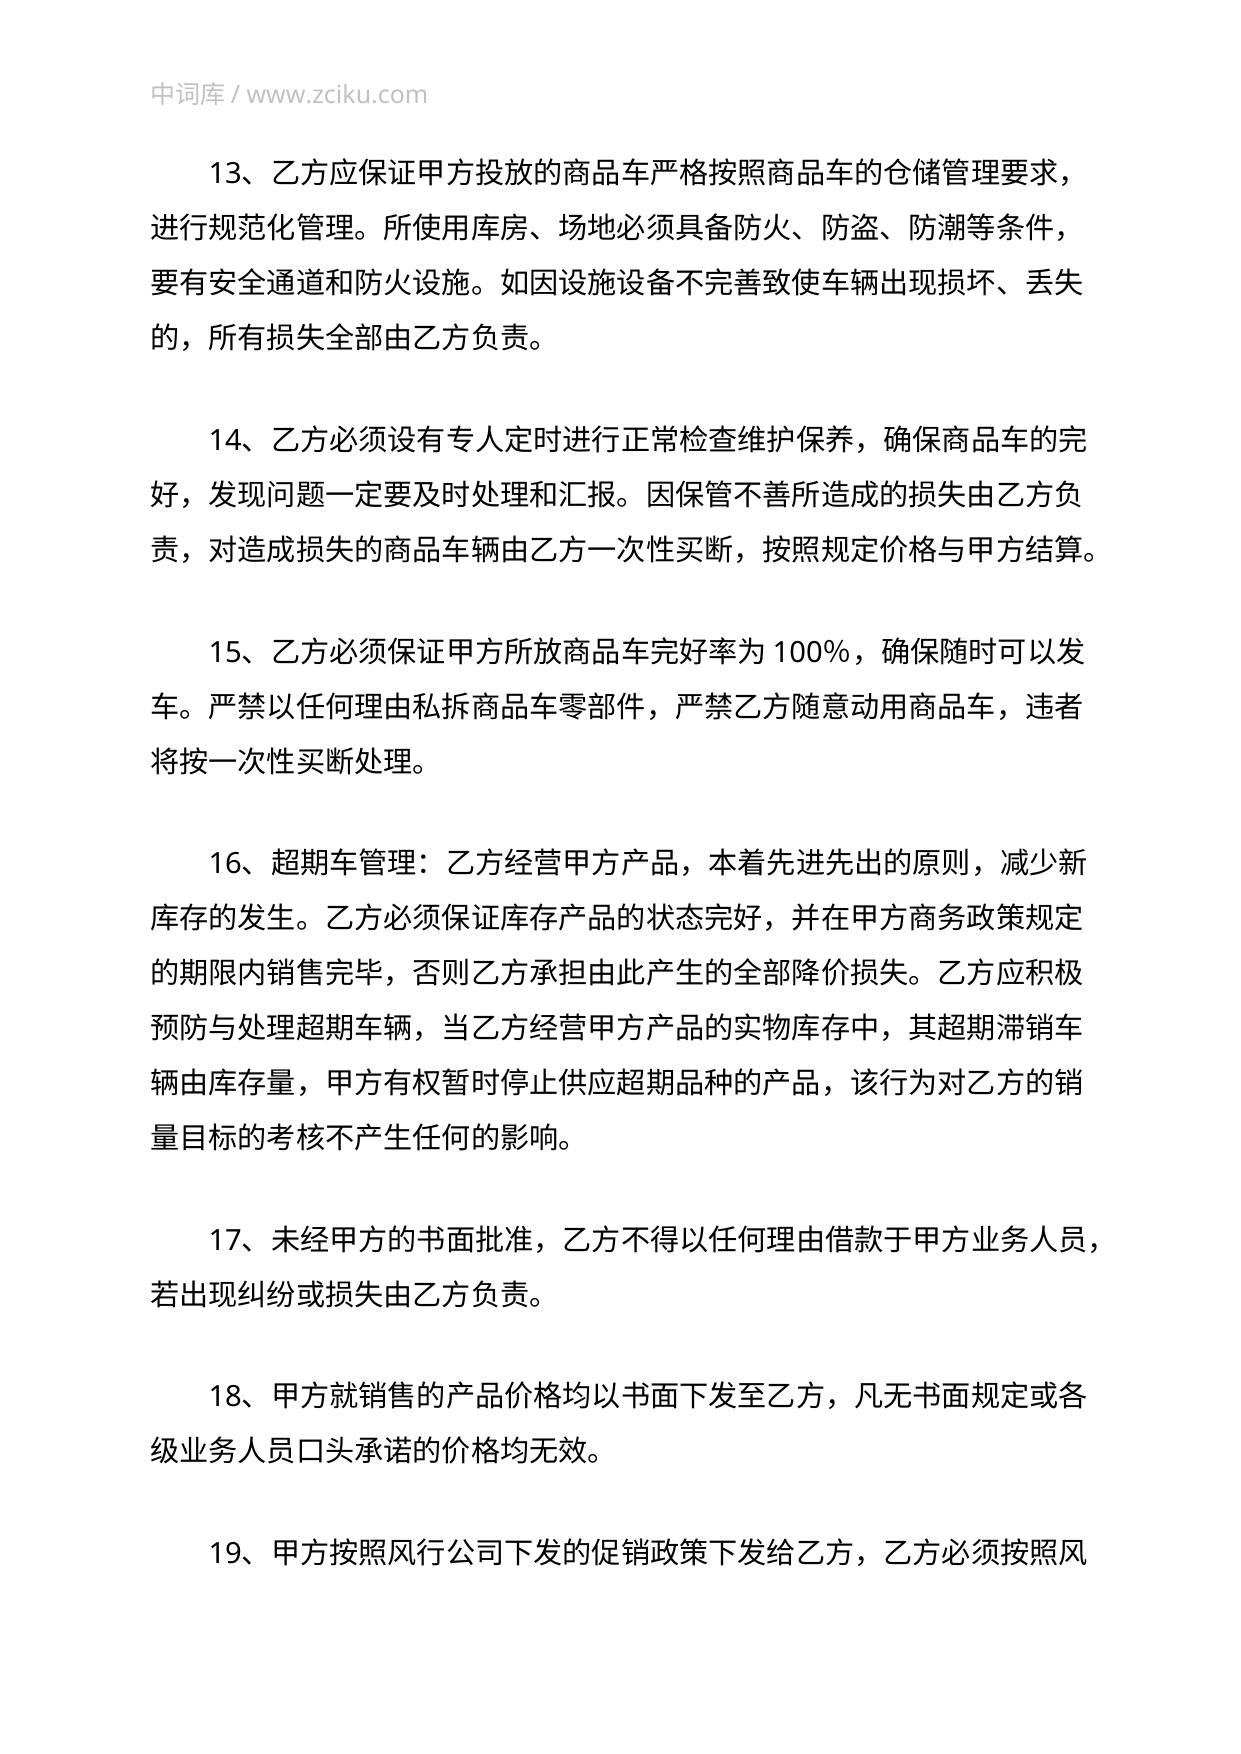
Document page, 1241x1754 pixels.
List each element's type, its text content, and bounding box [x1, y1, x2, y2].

text 17、未经甲方的书面批准，乙方不得以任何理由借款于甲方业务人员，若出现纠纷或损失由乙方负责。 [150, 1216, 1090, 1313]
text 15、乙方必须保证甲方所放商品车完好率为100％，确保随时可以发车。严禁以任何理由私拆商品车零部件，严禁乙方随意动用商品车，违者将按一次性买断处理。 [150, 628, 1090, 780]
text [150, 1530, 1090, 1572]
text 18、甲方就销售的产品价格均以书面下发至乙方，凡无书面规定或各级业务人员口头承诺的价格均无效。 [150, 1373, 1090, 1470]
text 13、乙方应保证甲方投放的商品车严格按照商品车的仓储管理要求，进行规范化管理。所使用库房、场地必须具备防火、防盗、防潮等条件，要有安全通道和防火设施。如因设施设备不完善致使车辆出现损坏、丢失的，所有损失全部由乙方负责。 [150, 150, 1090, 357]
text 14、乙方必须设有专人定时进行正常检查维护保养，确保商品车的完好，发现问题一定要及时处理和汇报。因保管不善所造成的损失由乙方负责，对造成损失的商品车辆由乙方一次性买断，按照规定价格与甲方结算。 [150, 417, 1090, 569]
text 16、超期车管理：乙方经营甲方产品，本着先进先出的原则，减少新库存的发生。乙方必须保证库存产品的状态完好，并在甲方商务政策规定的期限内销售完毕，否则乙方承担由此产生的全部降价损失。乙方应积极预防与处理超期车辆，当乙方经营甲方产品的实物库存中，其超期滞销车辆由库存量，甲方有权暂时停止供应超期品种的产品，该行为对乙方的销量目标的考核不产生任何的影响。 [150, 840, 1090, 1157]
